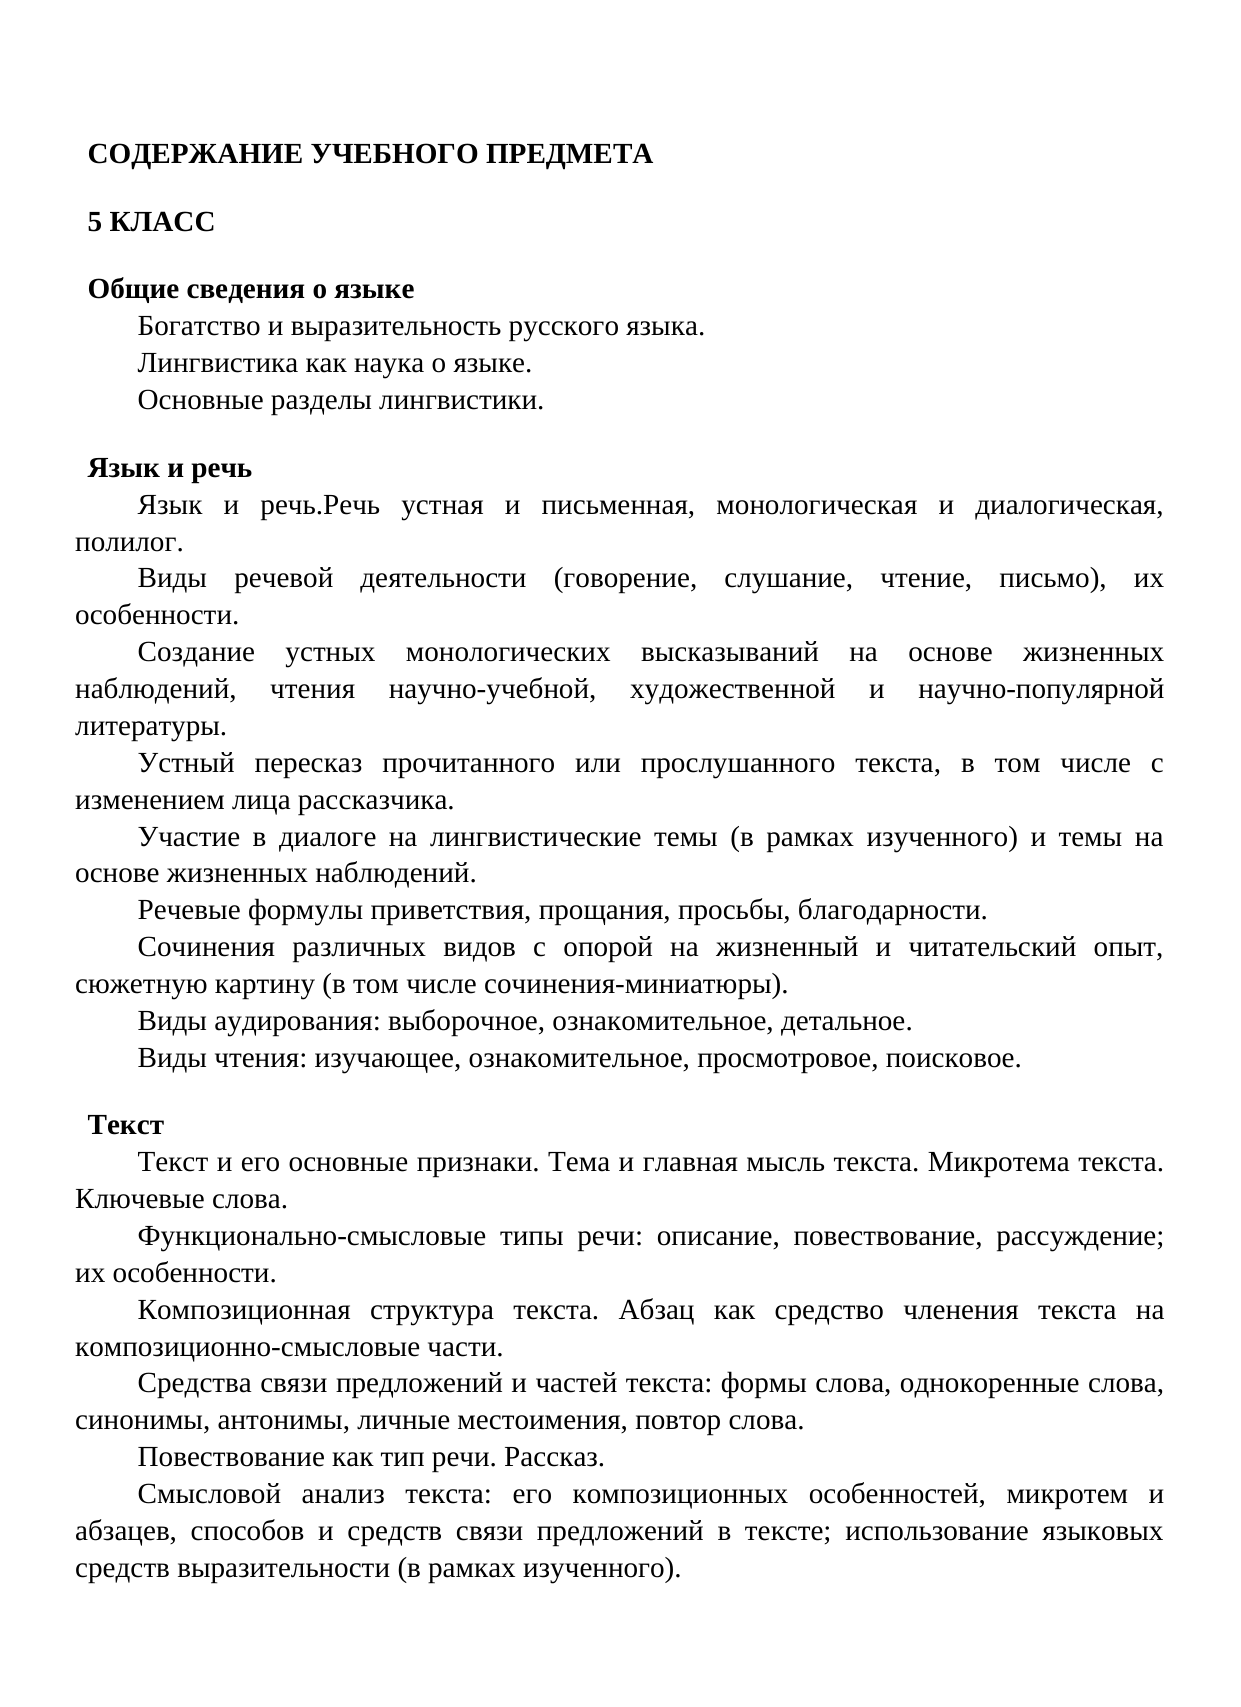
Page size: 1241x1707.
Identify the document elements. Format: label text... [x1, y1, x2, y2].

text Лингвистика как наука о языке. [75, 345, 1165, 379]
text Повествование как тип речи. Рассказ. [75, 1439, 1165, 1473]
text Язык и речь.Речь устная и письменная, монологическая и диалогическая, полилог. [75, 487, 1165, 557]
text Виды речевой деятельности (говорение, слушание, чтение, письмо), их особенности. [75, 561, 1165, 631]
text Речевые формулы приветствия, прощания, просьбы, благодарности. [75, 892, 1165, 926]
text Смысловой анализ текста: его композиционных особенностей, микротем и абзацев, способов и средств связи предложений в тексте; использование языковых средств выразительности (в рамках изученного). [75, 1476, 1165, 1583]
text СОДЕРЖАНИЕ УЧЕБНОГО ПРЕДМЕТА [87, 136, 1165, 170]
text Основные разделы лингвистики. [75, 382, 1165, 416]
text 5 КЛАСС [87, 204, 1165, 238]
text Создание устных монологических высказываний на основе жизненных наблюдений, чтения научно-учебной, художественной и научно-популярной литературы. [75, 634, 1165, 742]
text Общие сведения о языке [87, 272, 1165, 305]
text Богатство и выразительность русского языка. [75, 308, 1165, 342]
text Текст и его основные признаки. Тема и главная мысль текста. Микротема текста. Ключевые слова. [75, 1144, 1165, 1215]
text Участие в диалоге на лингвистические темы (в рамках изученного) и темы на основе жизненных наблюдений. [75, 819, 1165, 889]
text Виды аудирования: выборочное, ознакомительное, детальное. [75, 1003, 1165, 1037]
text Композиционная структура текста. Абзац как средство членения текста на композиционно-смысловые части. [75, 1292, 1165, 1362]
text Функционально-смысловые типы речи: описание, повествование, рассуждение; их особенности. [75, 1218, 1165, 1288]
text Текст [87, 1107, 1165, 1141]
text Сочинения различных видов с опорой на жизненный и читательский опыт, сюжетную картину (в том числе сочинения-миниатюры). [75, 929, 1165, 1000]
text Устный пересказ прочитанного или прослушанного текста, в том числе с изменением лица рассказчика. [75, 745, 1165, 815]
text Виды чтения: изучающее, ознакомительное, просмотровое, поисковое. [75, 1040, 1165, 1073]
text Язык и речь [87, 450, 1165, 483]
text Средства связи предложений и частей текста: формы слова, однокоренные слова, синонимы, антонимы, личные местоимения, повтор слова. [75, 1366, 1165, 1436]
